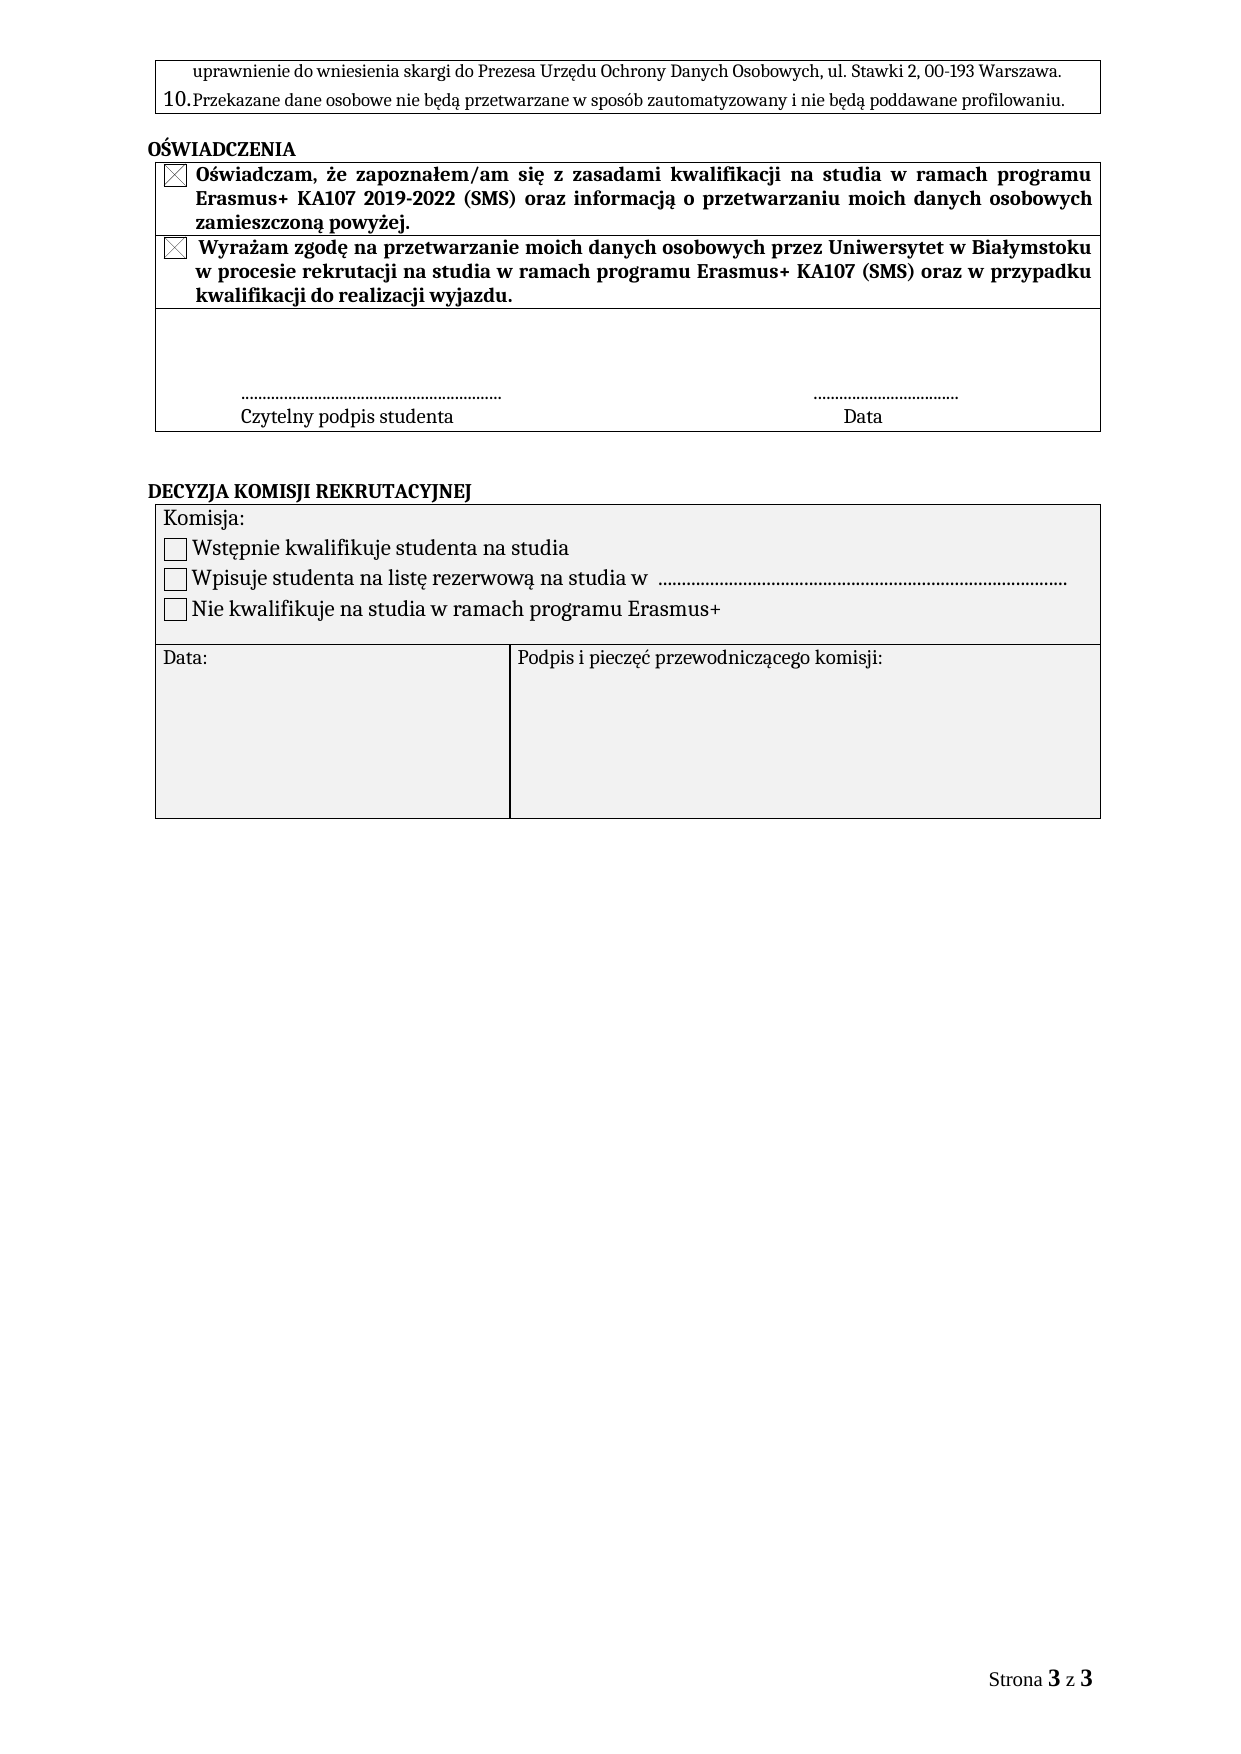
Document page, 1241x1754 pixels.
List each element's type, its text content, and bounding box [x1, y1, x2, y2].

table_cell Data: [156, 645, 509, 818]
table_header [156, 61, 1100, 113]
table_header Komisja: Wstępnie kwalifikuje studenta na studia Wpisuje studenta na listę rezerwową na studia w ....................................................................................... Nie kwalifikuje na studia w ramach programu Erasmus+ [156, 505, 1100, 644]
text OświadczeniA [148, 138, 1092, 162]
table_header Oświadczam, że zapoznałem/am się z zasadami kwalifikacji na studia w ramach programu Erasmus+ KA107 2019-2022 (SMS) oraz informacją o przetwarzaniu moich danych osobowych zamieszczoną powyżej. [156, 163, 1100, 234]
subtitle DECYZJA KOMISJI REKRUTACYJNEJ [148, 480, 1092, 504]
table_cell Wyrażam zgodę na przetwarzanie moich danych osobowych przez Uniwersytet w Białymstoku w procesie rekrutacji na studia w ramach programu Erasmus+ KA107 (SMS) oraz w przypadku kwalifikacji do realizacji wyjazdu. [156, 236, 1100, 307]
table_cell ............................................................. .................................. Czytelny podpis studenta Data [156, 309, 1100, 431]
table_cell Podpis i pieczęć przewodniczącego komisji: [511, 645, 1100, 818]
